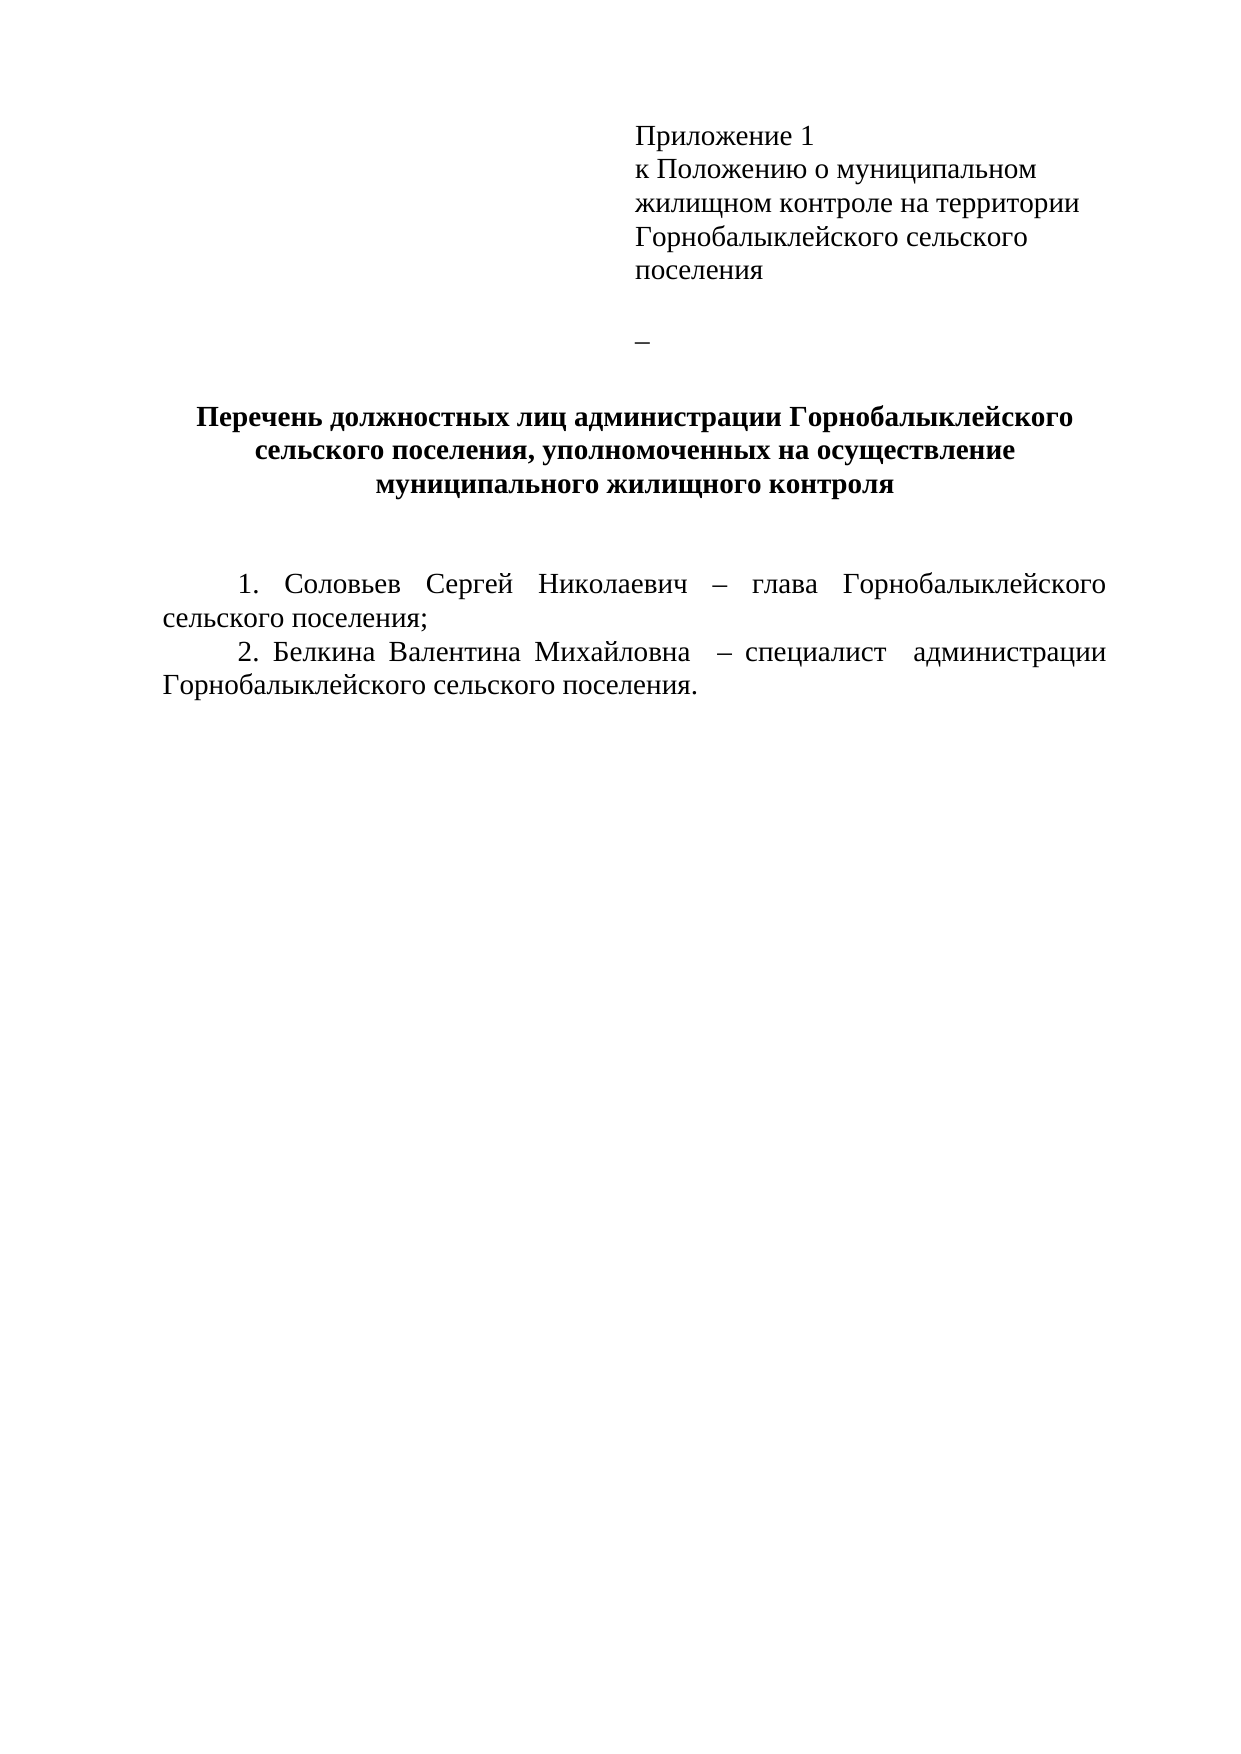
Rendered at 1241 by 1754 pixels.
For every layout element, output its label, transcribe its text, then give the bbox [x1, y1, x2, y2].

text 2. Белкина Валентина Михайловна – специалист администрации Горнобалыклейского сельского поселения. [162, 634, 1107, 701]
text _ [635, 319, 1107, 346]
text Приложение 1 [635, 118, 1107, 152]
text Перечень должностных лиц администрации Горнобалыклейского сельского поселения, уполномоченных на осуществление муниципального жилищного контроля [162, 399, 1107, 499]
text к Положению о муниципальном [635, 152, 1107, 185]
text жилищном контроле на территории Горнобалыклейского сельского поселения [635, 185, 1107, 286]
text 1. Соловьев Сергей Николаевич – глава Горнобалыклейского сельского поселения; [162, 567, 1107, 634]
